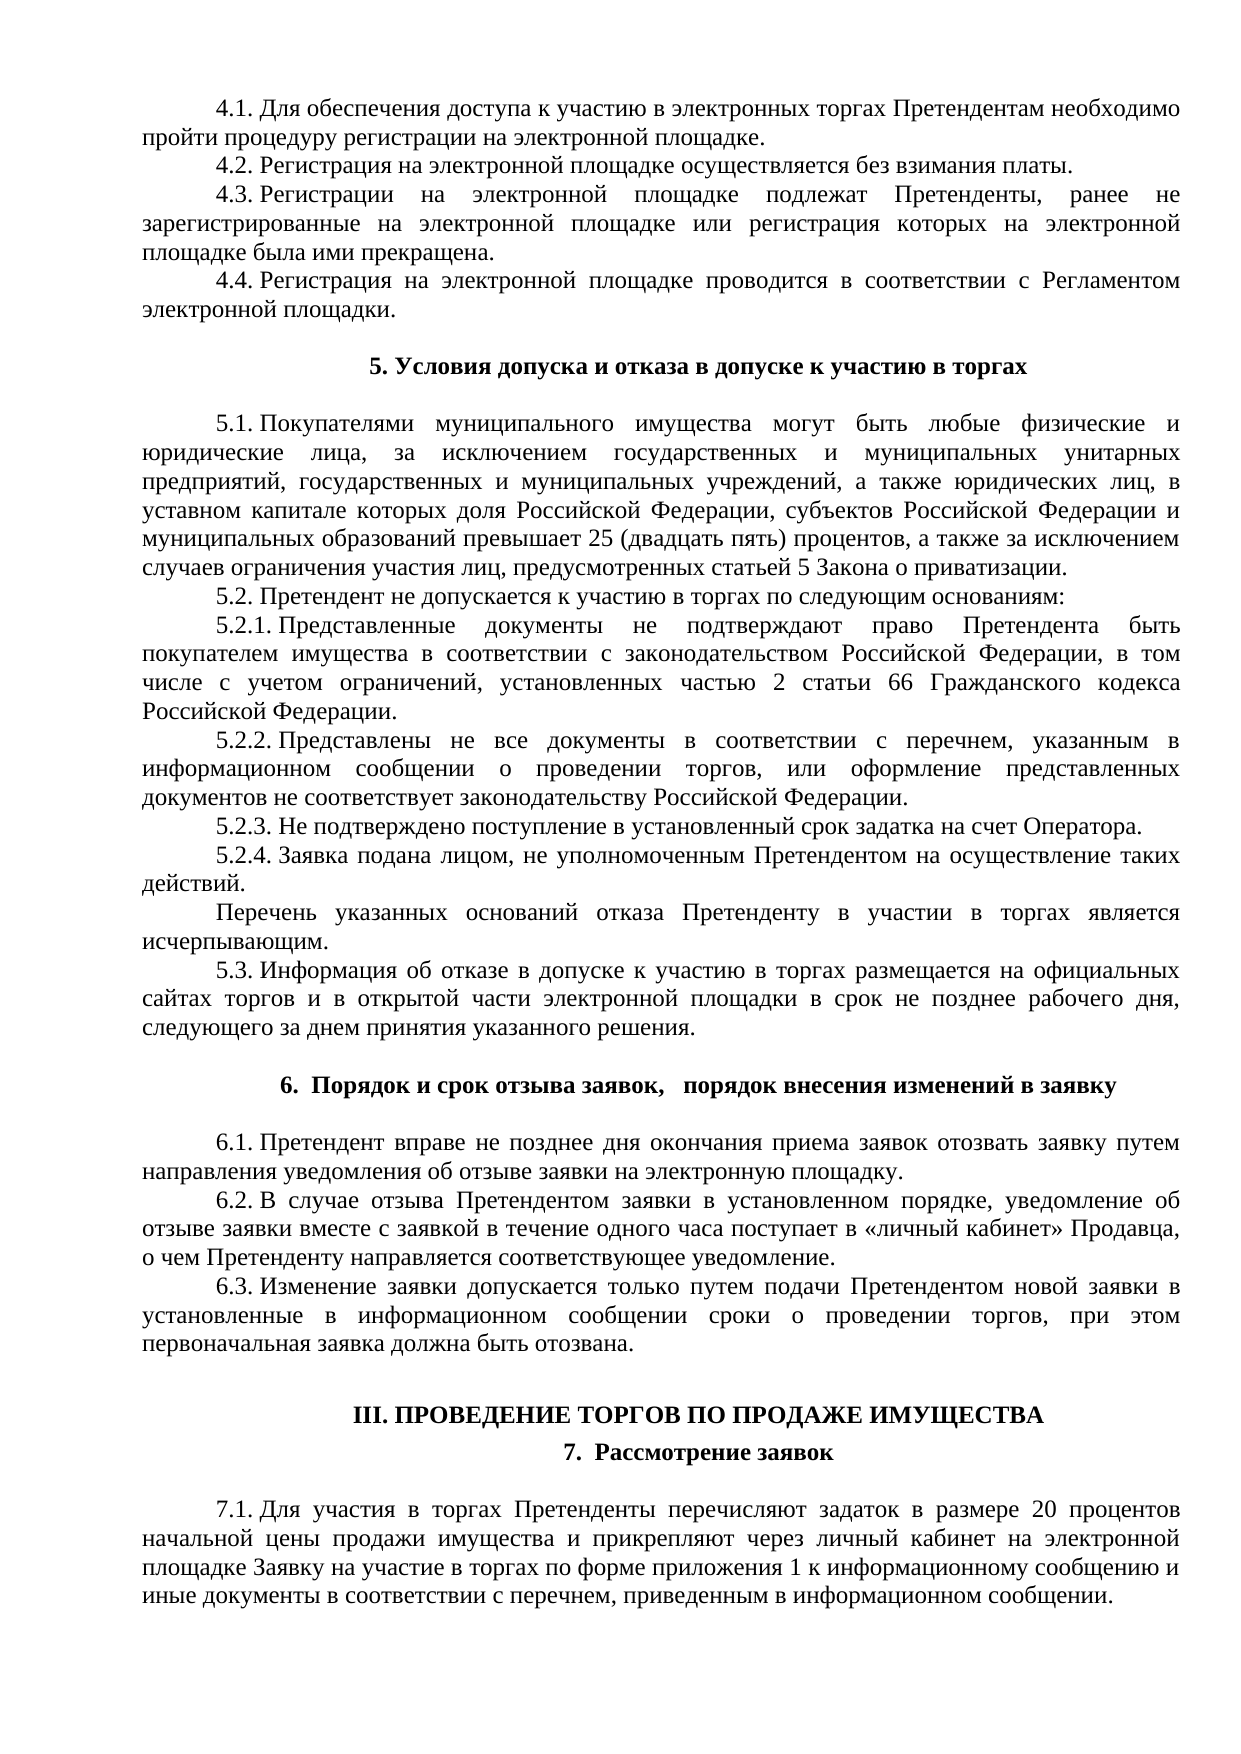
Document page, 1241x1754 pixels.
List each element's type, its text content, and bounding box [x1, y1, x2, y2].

text III. ПРОВЕДЕНИЕ ТОРГОВ ПО ПРОДАЖЕ ИМУЩЕСТВА [142, 1401, 1181, 1429]
text 4.1. Для обеспечения доступа к участию в электронных торгах Претендентам необходимо пройти процедуру регистрации на электронной площадке. [142, 93, 1181, 150]
text Перечень указанных оснований отказа Претенденту в участии в торгах является исчерпывающим. [142, 897, 1181, 955]
text 5. Условия допуска и отказа в допуске к участию в торгах [142, 351, 1181, 380]
text 4.4. Регистрация на электронной площадке проводится в соответствии с Регламентом электронной площадки. [142, 265, 1181, 323]
text 5.2.2. Представлены не все документы в соответствии с перечнем, указанным в информационном сообщении о проведении торгов, или оформление представленных документов не соответствует законодательству Российской Федерации. [142, 725, 1181, 811]
text 5.1. Покупателями муниципального имущества могут быть любые физические и юридические лица, за исключением государственных и муниципальных унитарных предприятий, государственных и муниципальных учреждений, а также юридических лиц, в уставном капитале которых доля Российской Федерации, субъектов Российской Федерации и муниципальных образований превышает 25 (двадцать пять) процентов, а также за исключением случаев ограничения участия лиц, предусмотренных статьей 5 Закона о приватизации. [142, 408, 1181, 581]
text 7.1. Для участия в торгах Претенденты перечисляют задаток в размере 20 процентов начальной цены продажи имущества и прикрепляют через личный кабинет на электронной площадке Заявку на участие в торгах по форме приложения 1 к информационному сообщению и иные документы в соответствии с перечнем, приведенным в информационном сообщении. [142, 1494, 1181, 1609]
text 6. Порядок и срок отзыва заявок, порядок внесения изменений в заявку [142, 1070, 1181, 1098]
text 5.2.4. Заявка подана лицом, не уполномоченным Претендентом на осуществление таких действий. [142, 840, 1181, 897]
text 6.1. Претендент вправе не позднее дня окончания приема заявок отозвать заявку путем направления уведомления об отзыве заявки на электронную площадку. [142, 1127, 1181, 1185]
text 5.2.3. Не подтверждено поступление в установленный срок задатка на счет Оператора. [142, 811, 1181, 840]
text 4.3. Регистрации на электронной площадке подлежат Претенденты, ранее не зарегистрированные на электронной площадке или регистрация которых на электронной площадке была ими прекращена. [142, 179, 1181, 265]
text 7. Рассмотрение заявок [142, 1437, 1181, 1465]
text 5.3. Информация об отказе в допуске к участию в торгах размещается на официальных сайтах торгов и в открытой части электронной площадки в срок не позднее рабочего дня, следующего за днем принятия указанного решения. [142, 955, 1181, 1041]
text 6.2. В случае отзыва Претендентом заявки в установленном порядке, уведомление об отзыве заявки вместе с заявкой в течение одного часа поступает в «личный кабинет» Продавца, о чем Претенденту направляется соответствующее уведомление. [142, 1185, 1181, 1271]
text 6.3. Изменение заявки допускается только путем подачи Претендентом новой заявки в установленные в информационном сообщении сроки о проведении торгов, при этом первоначальная заявка должна быть отозвана. [142, 1271, 1181, 1357]
text 4.2. Регистрация на электронной площадке осуществляется без взимания платы. [142, 150, 1181, 179]
text 5.2. Претендент не допускается к участию в торгах по следующим основаниям: [142, 581, 1181, 610]
text 5.2.1. Представленные документы не подтверждают право Претендента быть покупателем имущества в соответствии с законодательством Российской Федерации, в том числе с учетом ограничений, установленных частью 2 статьи 66 Гражданского кодекса Российской Федерации. [142, 610, 1181, 725]
